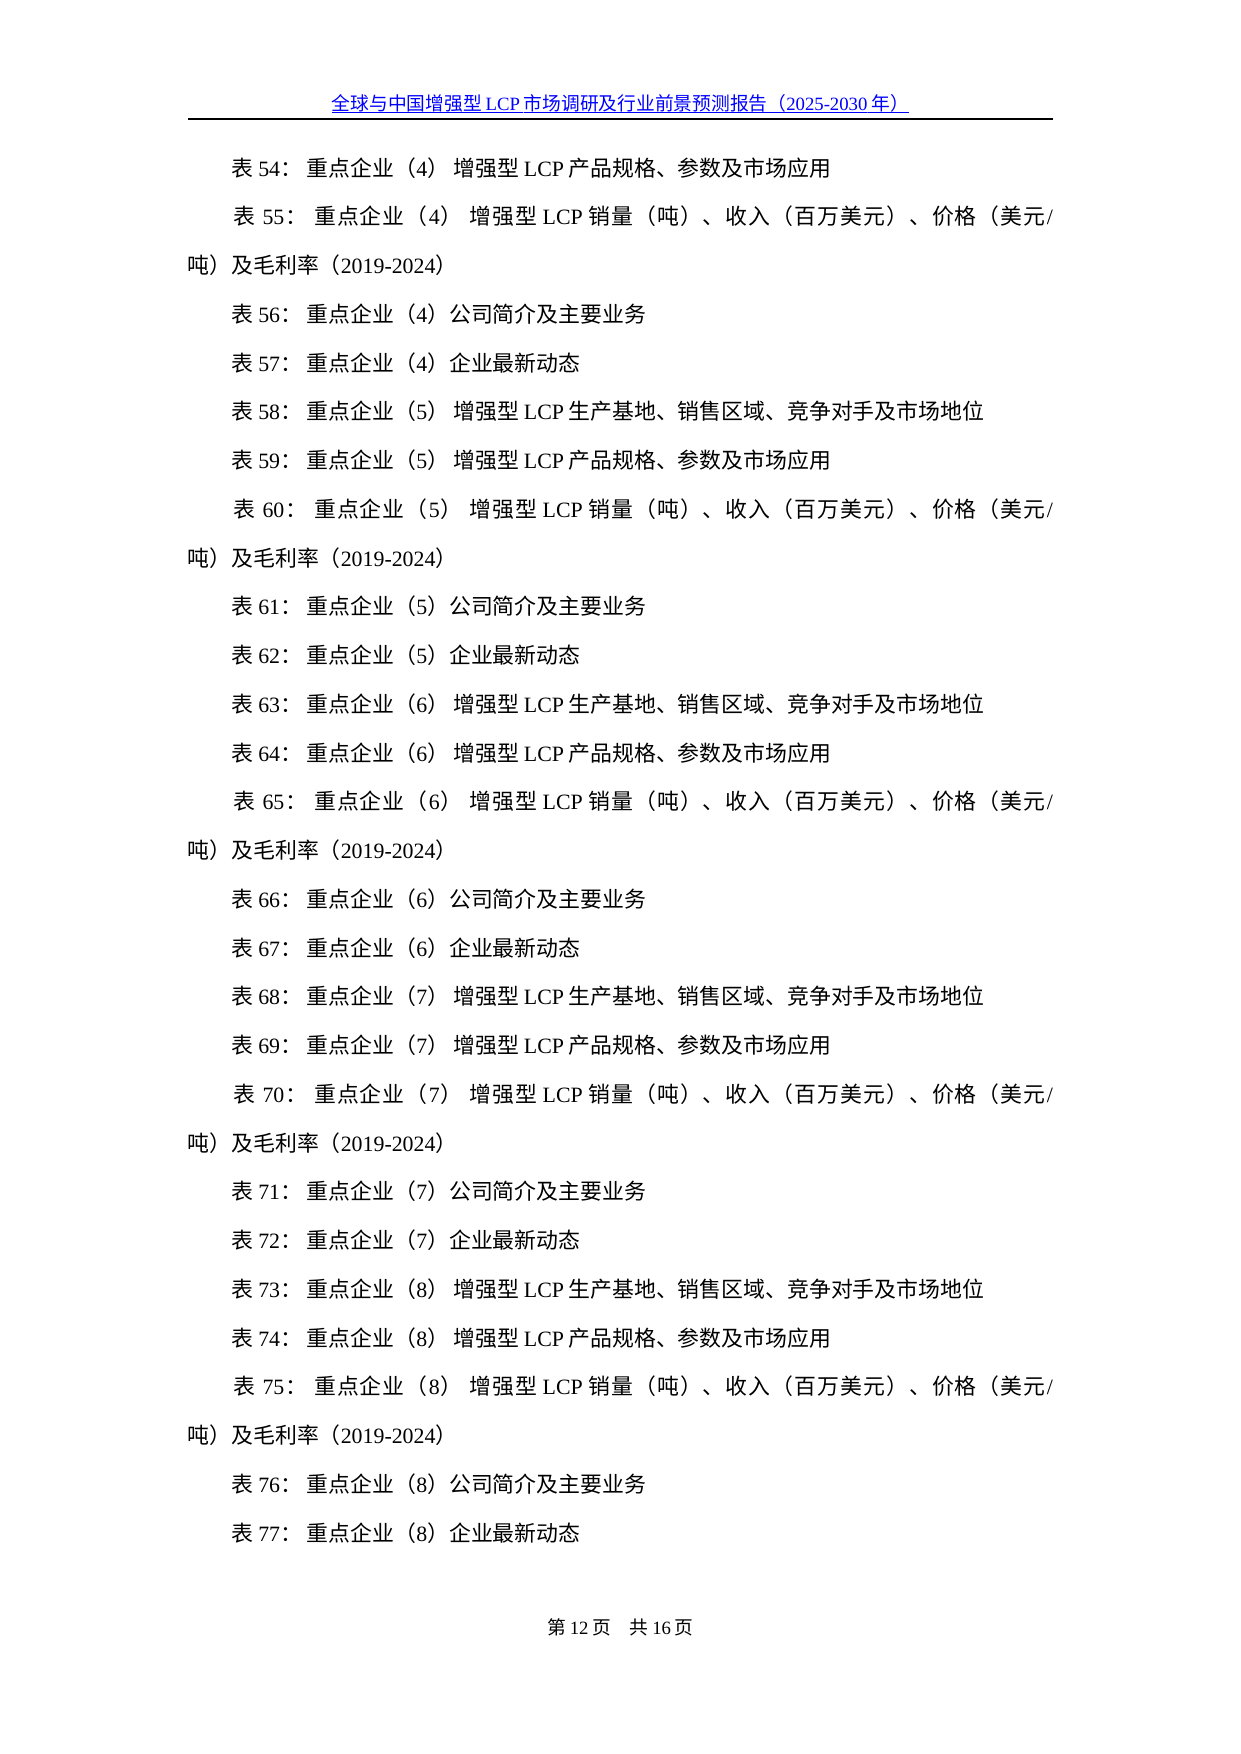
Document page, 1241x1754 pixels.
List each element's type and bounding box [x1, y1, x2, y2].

text [187, 150, 1053, 1548]
